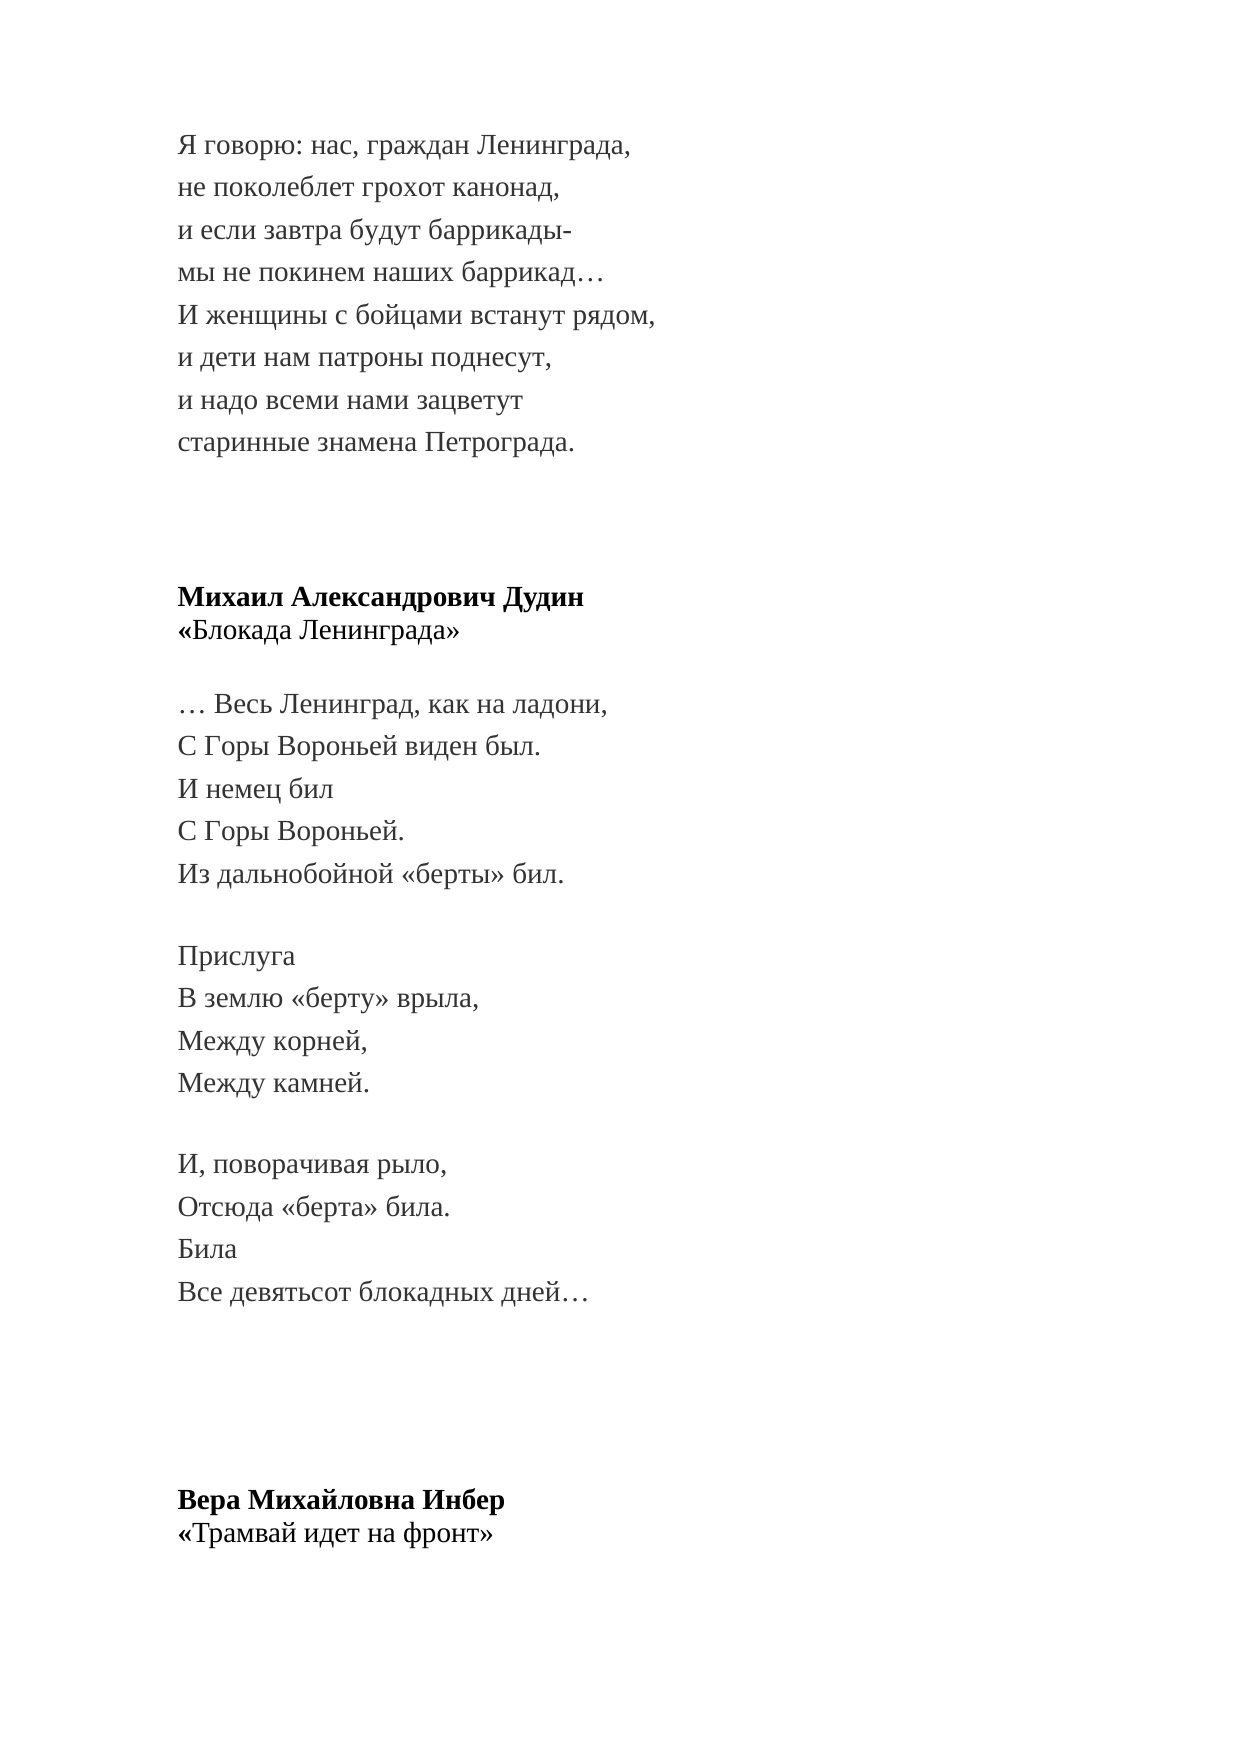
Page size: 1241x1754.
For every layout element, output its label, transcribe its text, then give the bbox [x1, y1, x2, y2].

text Михаил Александрович Дудин «Блокада Ленинграда» [177, 579, 1152, 646]
text Вера Михайловна Инбер «Трамвай идет на фронт» [177, 1482, 1152, 1549]
text Прислуга В землю «берту» врыла, Между корней, Между камней. [177, 929, 1152, 1099]
text И, поворачивая рыло, Отсюда «берта» била. Била Все девятьсот блокадных дней… [177, 1138, 1152, 1308]
text Я говорю: нас, граждан Ленинграда, не поколеблет грохот канонад, и если завтра будут баррикады- мы не покинем наших баррикад… И женщины с бойцами встанут рядом, и дети нам патроны поднесут, и надо всеми нами зацветут старинные знамена Петрограда. [177, 118, 1152, 458]
text … Весь Ленинград, как на ладони, С Горы Вороньей виден был. И немец бил С Горы Вороньей. Из дальнобойной «берты» бил. [177, 677, 1152, 889]
